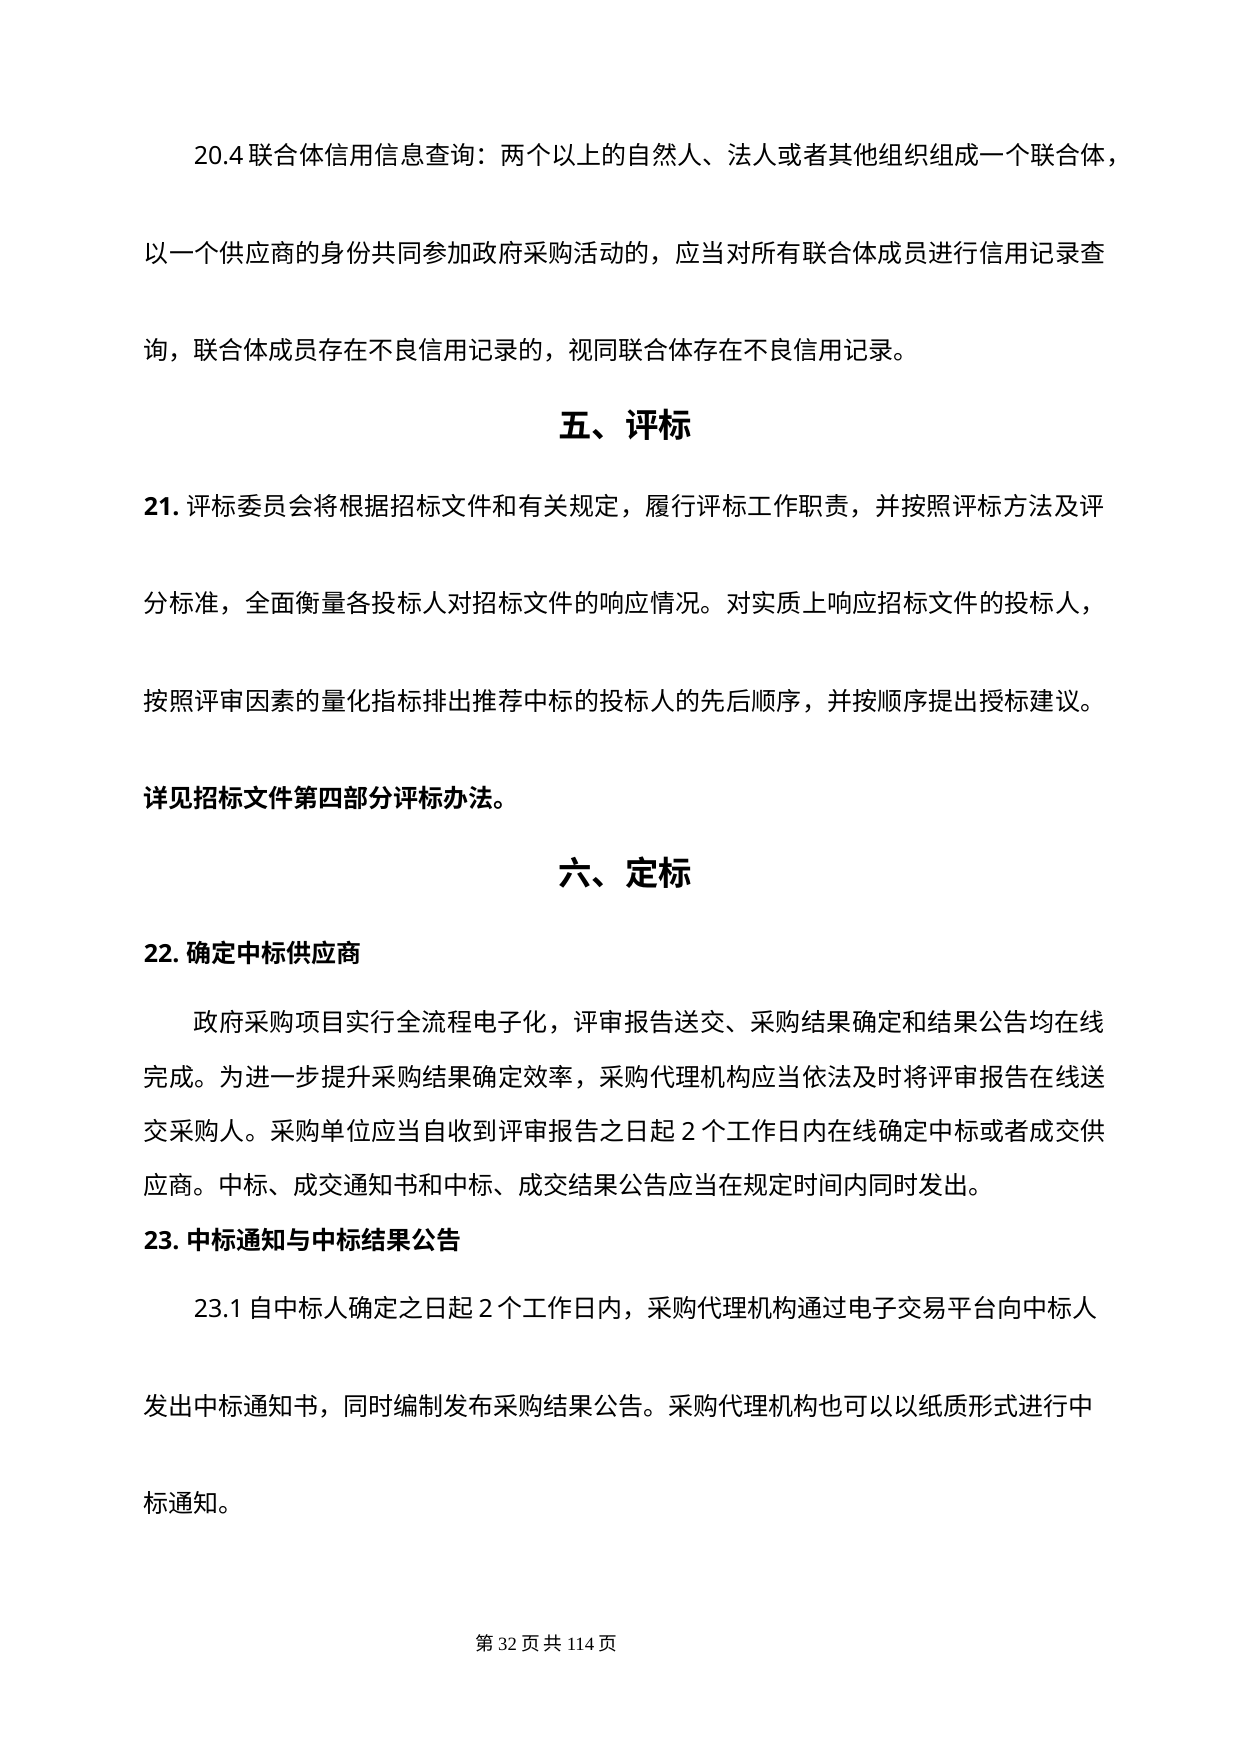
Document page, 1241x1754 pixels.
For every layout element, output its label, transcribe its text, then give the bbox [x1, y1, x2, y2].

text 六、定标 [144, 847, 1106, 895]
text 20.4联合体信用信息查询：两个以上的自然人、法人或者其他组织组成一个联合体，以一个供应商的身份共同参加政府采购活动的，应当对所有联合体成员进行信用记录查询，联合体成员存在不良信用记录的，视同联合体存在不良信用记录。 [144, 121, 1106, 381]
text 21. 评标委员会将根据招标文件和有关规定，履行评标工作职责，并按照评标方法及评分标准，全面衡量各投标人对招标文件的响应情况。对实质上响应招标文件的投标人，按照评审因素的量化指标排出推荐中标的投标人的先后顺序，并按顺序提出授标建议。详见招标文件第四部分评标办法。 [144, 472, 1106, 829]
text 五、评标 [144, 399, 1106, 447]
text 23. 中标通知与中标结果公告 [144, 1220, 1106, 1256]
text 23.1自中标人确定之日起2个工作日内，采购代理机构通过电子交易平台向中标人发出中标通知书，同时编制发布采购结果公告。采购代理机构也可以以纸质形式进行中标通知。 [144, 1274, 1106, 1534]
text 政府采购项目实行全流程电子化，评审报告送交、采购结果确定和结果公告均在线完成。为进一步提升采购结果确定效率，采购代理机构应当依法及时将评审报告在线送交采购人。采购单位应当自收到评审报告之日起2个工作日内在线确定中标或者成交供应商。中标、成交通知书和中标、成交结果公告应当在规定时间内同时发出。 [144, 1003, 1106, 1202]
text 22. 确定中标供应商 [144, 919, 1106, 984]
